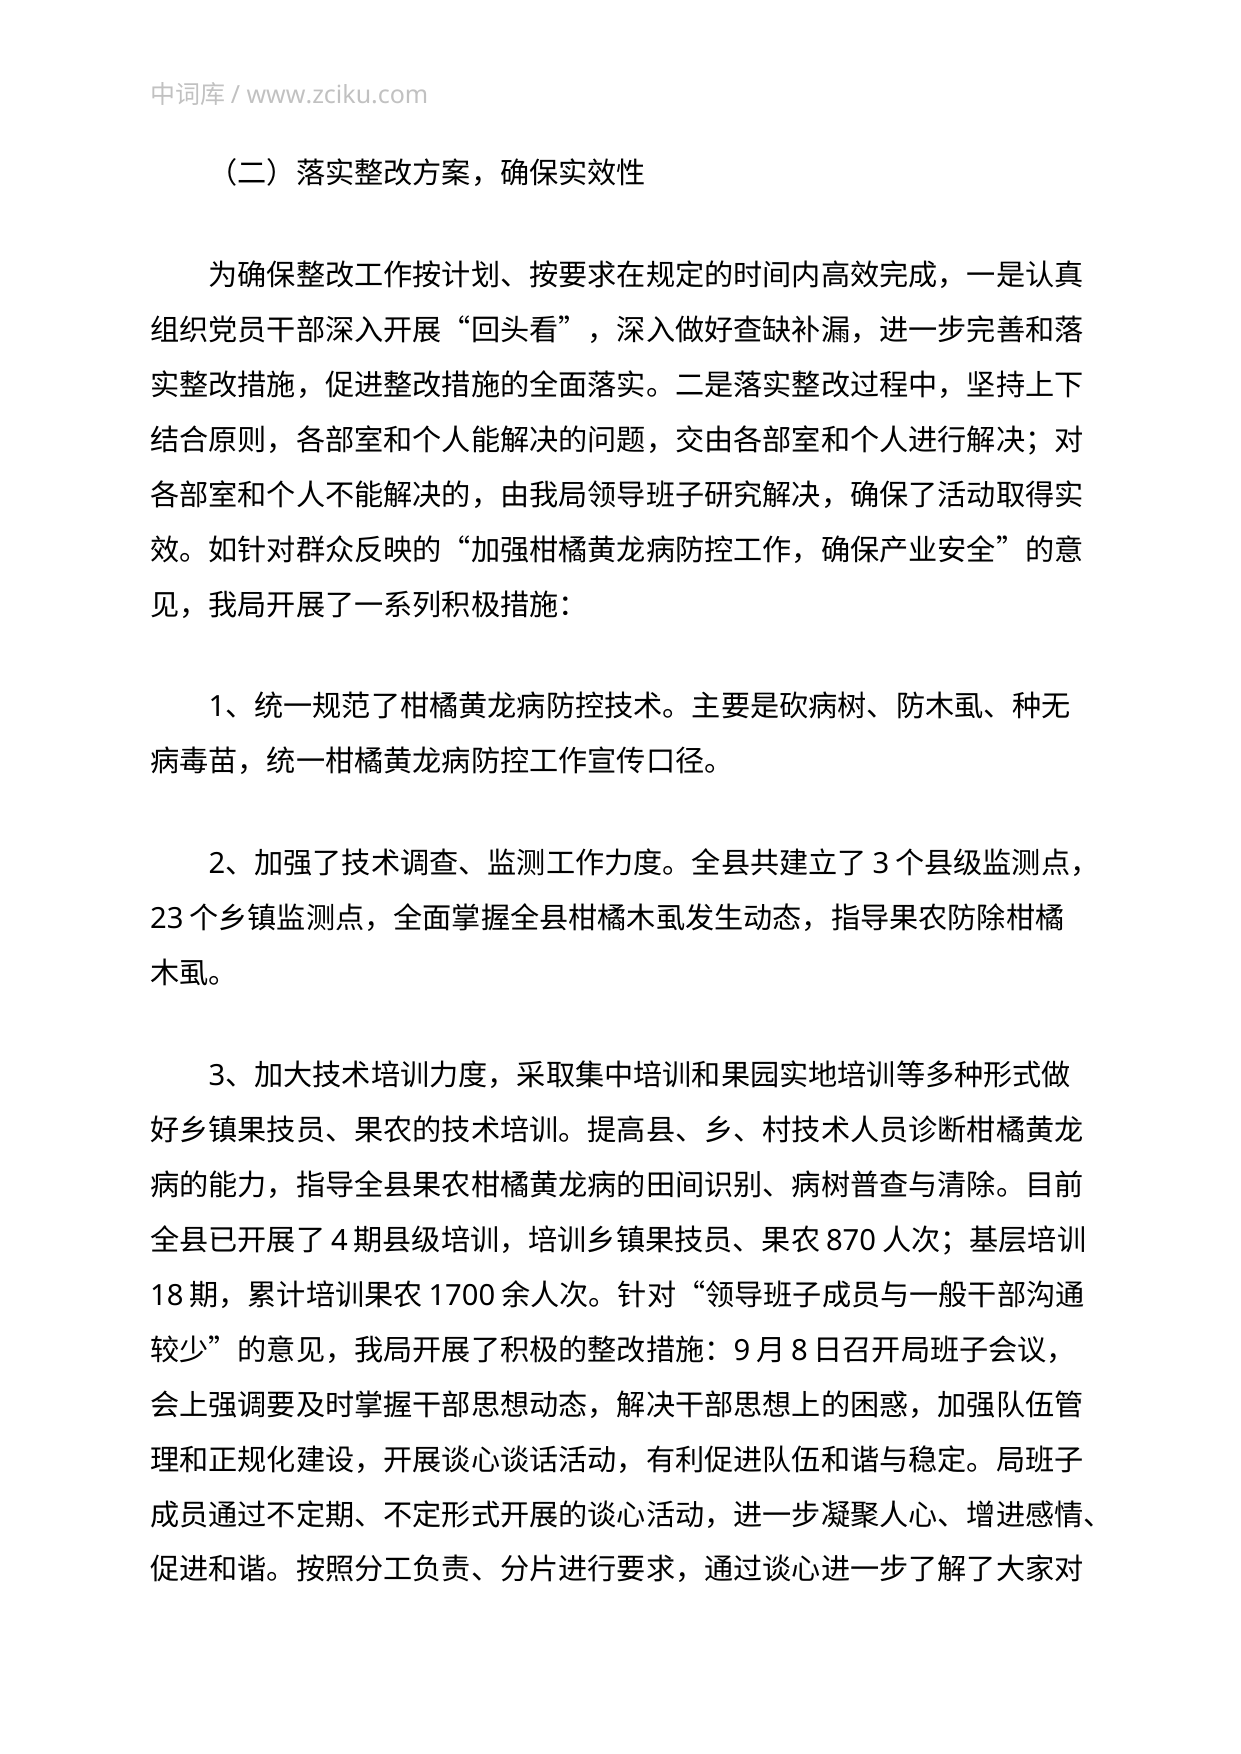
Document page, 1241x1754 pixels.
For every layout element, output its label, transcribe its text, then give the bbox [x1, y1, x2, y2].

text 1、统一规范了柑橘黄龙病防控技术。主要是砍病树、防木虱、种无病毒苗，统一柑橘黄龙病防控工作宣传口径。 [150, 683, 1090, 780]
text （二）落实整改方案，确保实效性 [150, 150, 1090, 192]
text 为确保整改工作按计划、按要求在规定的时间内高效完成，一是认真组织党员干部深入开展“回头看”，深入做好查缺补漏，进一步完善和落实整改措施，促进整改措施的全面落实。二是落实整改过程中，坚持上下结合原则，各部室和个人能解决的问题，交由各部室和个人进行解决；对各部室和个人不能解决的，由我局领导班子研究解决，确保了活动取得实效。如针对群众反映的“加强柑橘黄龙病防控工作，确保产业安全”的意见，我局开展了一系列积极措施： [150, 252, 1090, 623]
text 2、加强了技术调查、监测工作力度。全县共建立了3个县级监测点，23个乡镇监测点，全面掌握全县柑橘木虱发生动态，指导果农防除柑橘木虱。 [150, 840, 1090, 992]
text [150, 1051, 1090, 1588]
